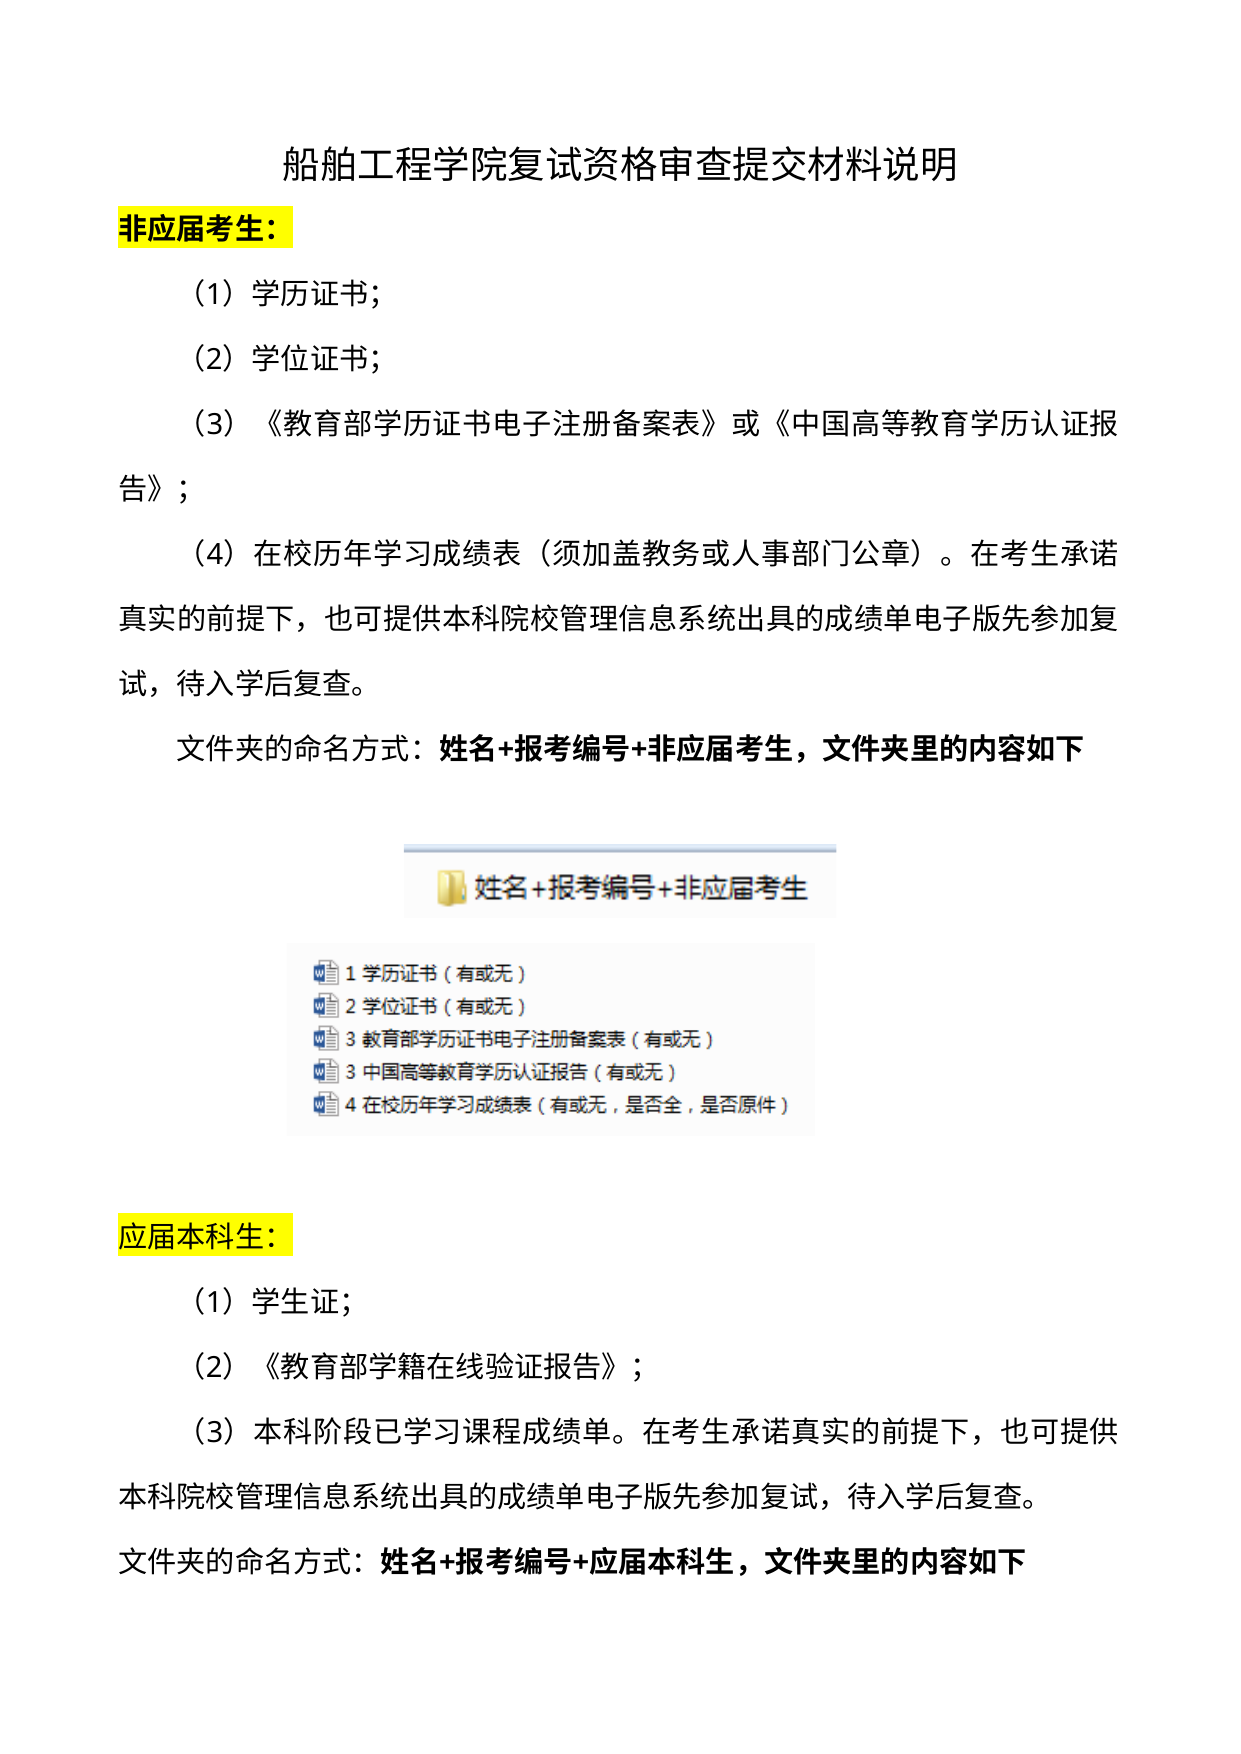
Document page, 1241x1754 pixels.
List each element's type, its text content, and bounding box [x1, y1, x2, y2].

text 应届本科生： [118, 1202, 1122, 1267]
text （3）《教育部学历证书电子注册备案表》或《中国高等教育学历认证报告》； [118, 389, 1122, 519]
text 非应届考生： [118, 194, 1122, 259]
picture [403, 844, 837, 918]
text （2）《教育部学籍在线验证报告》； [118, 1332, 1122, 1397]
text 文件夹的命名方式：姓名+报考编号+应届本科生，文件夹里的内容如下 [118, 1527, 1122, 1592]
text 文件夹的命名方式：姓名+报考编号+非应届考生，文件夹里的内容如下 [118, 714, 1122, 779]
text （1）学生证； [118, 1267, 1122, 1332]
text 船舶工程学院复试资格审查提交材料说明 [118, 129, 1122, 194]
text （1）学历证书； [118, 259, 1122, 324]
text （2）学位证书； [118, 324, 1122, 389]
text （3）本科阶段已学习课程成绩单。在考生承诺真实的前提下，也可提供本科院校管理信息系统出具的成绩单电子版先参加复试，待入学后复查。 [118, 1397, 1122, 1527]
picture [286, 943, 815, 1136]
text （4）在校历年学习成绩表（须加盖教务或人事部门公章）。在考生承诺真实的前提下，也可提供本科院校管理信息系统出具的成绩单电子版先参加复试，待入学后复查。 [118, 519, 1122, 714]
